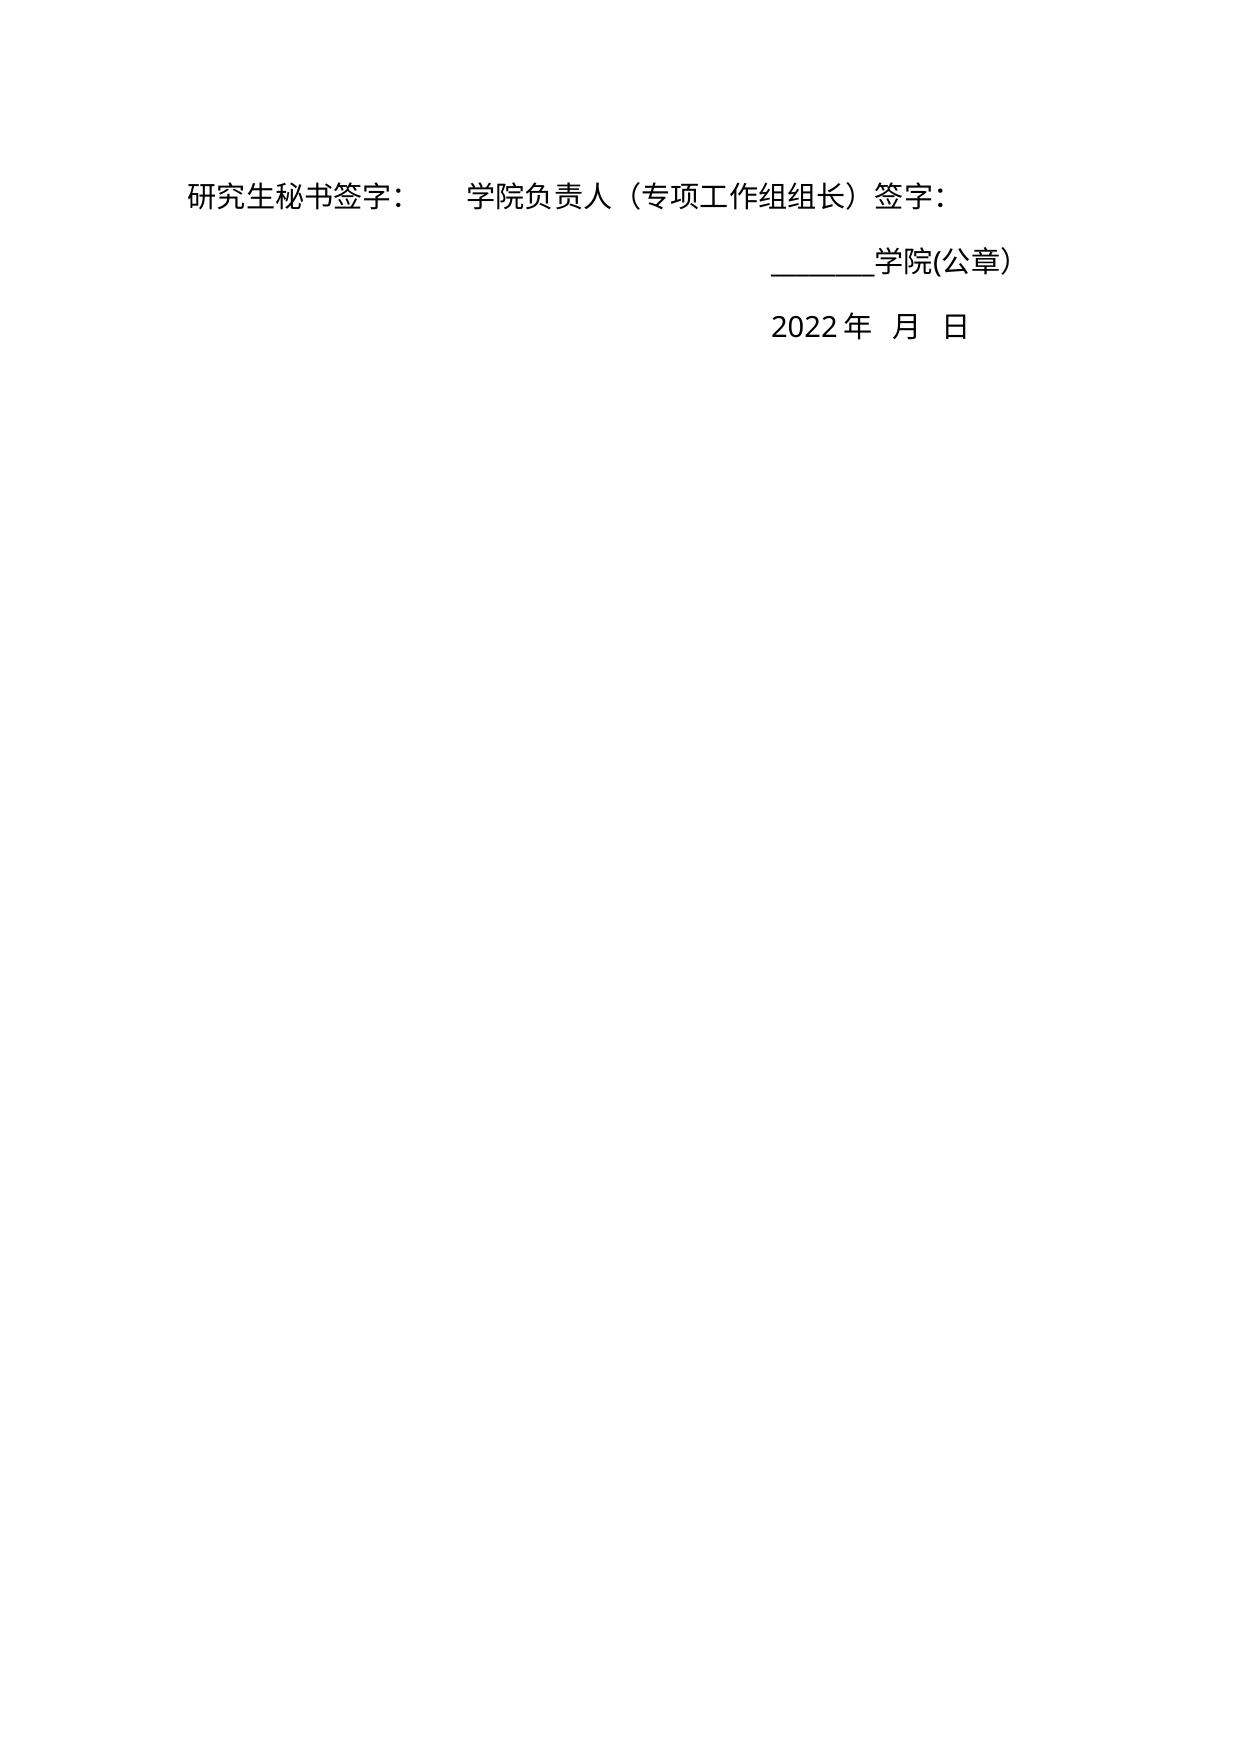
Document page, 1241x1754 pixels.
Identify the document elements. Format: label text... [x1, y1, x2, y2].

text ________学院(公章） [187, 227, 1053, 292]
text 2022年 月 日 [187, 292, 1053, 357]
text 研究生秘书签字： 学院负责人（专项工作组组长）签字： [187, 162, 1053, 227]
